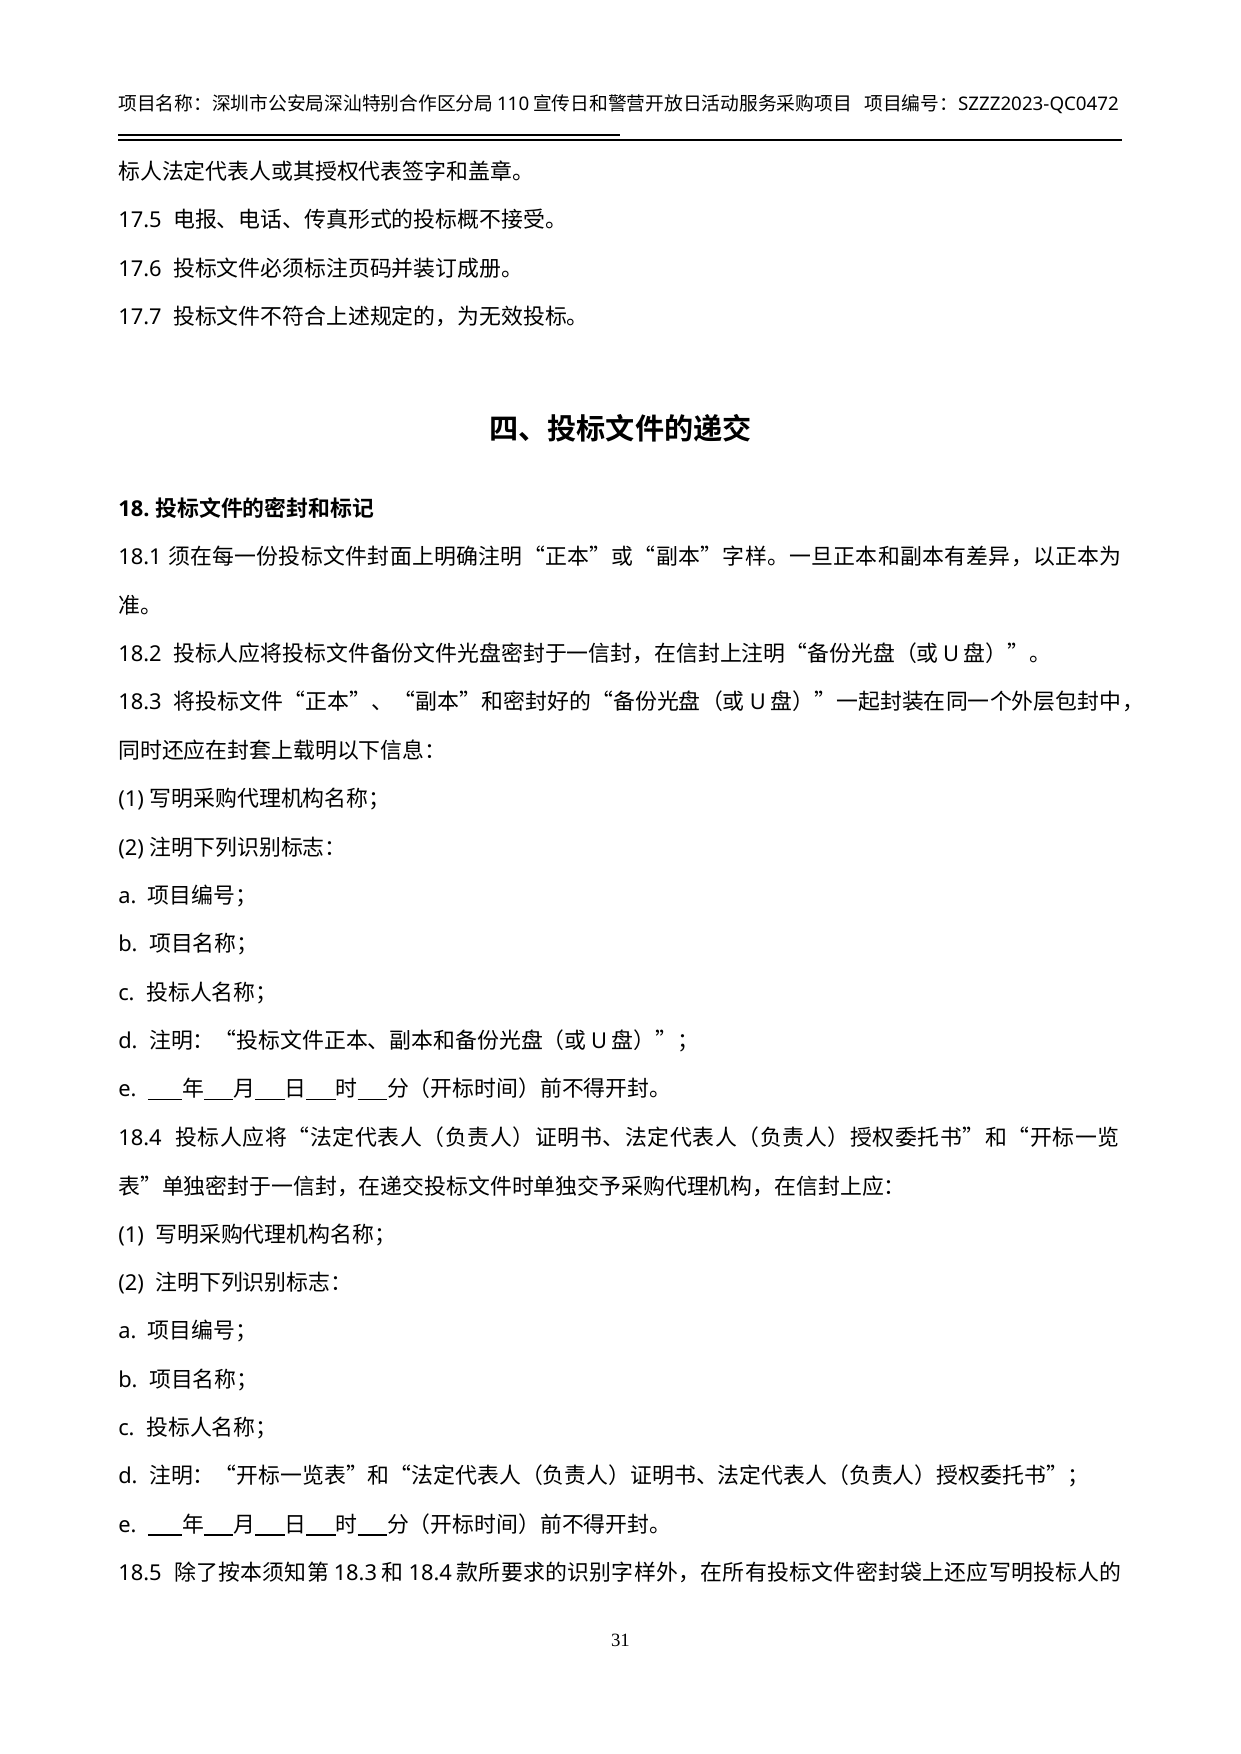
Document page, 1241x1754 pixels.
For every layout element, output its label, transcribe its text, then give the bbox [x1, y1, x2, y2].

text (1) 写明采购代理机构名称； [118, 781, 1122, 814]
text 18.1 须在每一份投标文件封面上明确注明“正本”或“副本”字样。一旦正本和副本有差异，以正本为准。 [118, 539, 1122, 620]
text b. 项目名称； [118, 1362, 1122, 1394]
text (1) 写明采购代理机构名称； [118, 1217, 1122, 1249]
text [118, 154, 1122, 186]
text (2) 注明下列识别标志： [118, 829, 1122, 862]
text e. 年 月 日 时 分（开标时间）前不得开封。 [118, 1071, 1122, 1104]
text b. 项目名称； [118, 926, 1122, 959]
text 17.6 投标文件必须标注页码并装订成册。 [118, 250, 1122, 283]
text 18.3 将投标文件“正本”、“副本”和密封好的“备份光盘（或U盘）”一起封装在同一个外层包封中，同时还应在封套上载明以下信息： [118, 684, 1122, 765]
text c. 投标人名称； [118, 1410, 1122, 1442]
text a. 项目编号； [118, 1313, 1122, 1346]
text 18. 投标文件的密封和标记 [118, 490, 1122, 523]
text 18.4 投标人应将“法定代表人（负责人）证明书、法定代表人（负责人）授权委托书”和“开标一览表”单独密封于一信封，在递交投标文件时单独交予采购代理机构，在信封上应： [118, 1119, 1122, 1201]
text 17.7 投标文件不符合上述规定的，为无效投标。 [118, 299, 1122, 331]
subtitle 四、投标文件的递交 [118, 394, 1122, 459]
text (2) 注明下列识别标志： [118, 1265, 1122, 1297]
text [118, 1555, 1122, 1587]
text 18.2 投标人应将投标文件备份文件光盘密封于一信封，在信封上注明“备份光盘（或U盘）”。 [118, 636, 1122, 668]
text d. 注明：“开标一览表”和“法定代表人（负责人）证明书、法定代表人（负责人）授权委托书”； [118, 1458, 1122, 1491]
text c. 投标人名称； [118, 974, 1122, 1007]
text 17.5 电报、电话、传真形式的投标概不接受。 [118, 202, 1122, 234]
text a. 项目编号； [118, 878, 1122, 910]
text e. 年 月 日 时 分（开标时间）前不得开封。 [118, 1507, 1122, 1539]
text d. 注明：“投标文件正本、副本和备份光盘（或U盘）”； [118, 1023, 1122, 1055]
